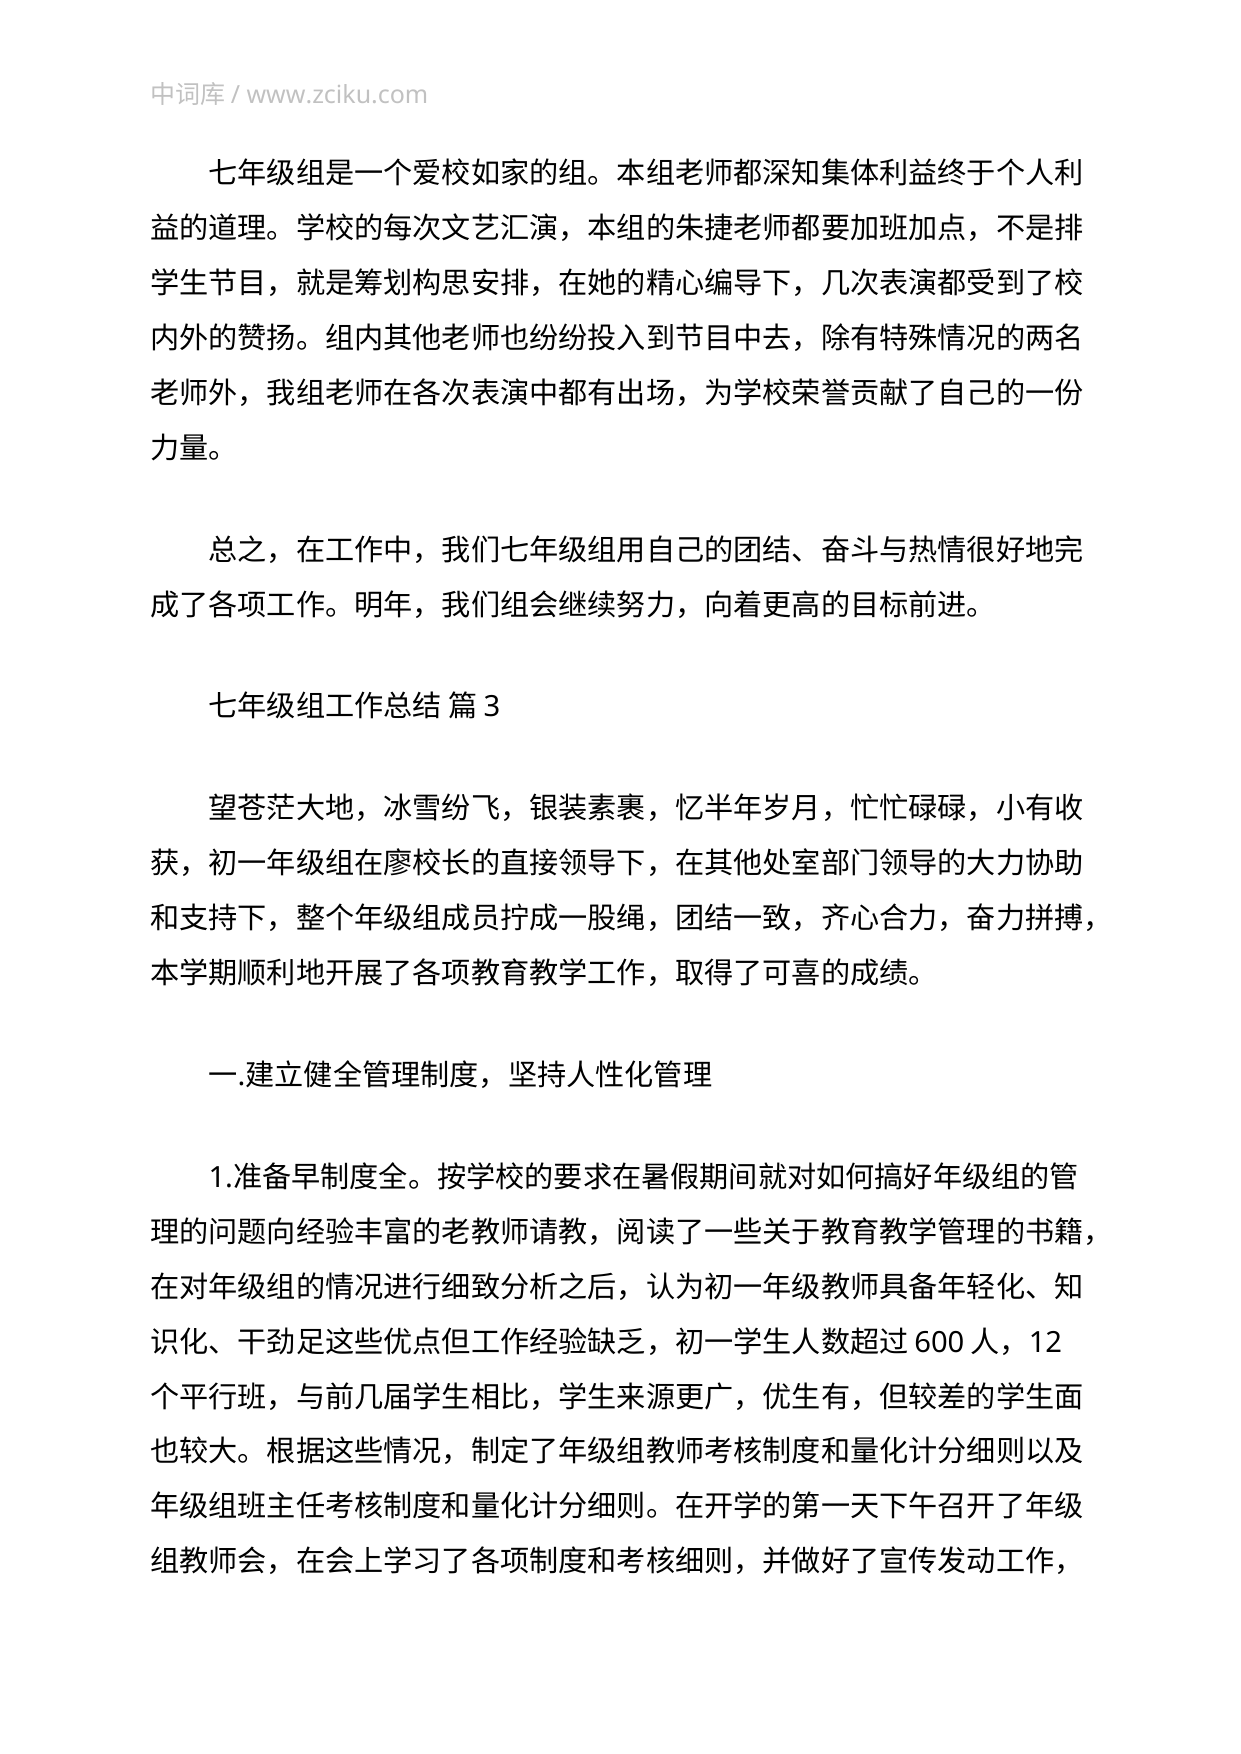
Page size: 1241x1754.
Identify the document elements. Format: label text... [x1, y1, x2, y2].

text 七年级组工作总结 篇3 [150, 683, 1090, 725]
text 总之，在工作中，我们七年级组用自己的团结、奋斗与热情很好地完成了各项工作。明年，我们组会继续努力，向着更高的目标前进。 [150, 526, 1090, 623]
text 七年级组是一个爱校如家的组。本组老师都深知集体利益终于个人利益的道理。学校的每次文艺汇演，本组的朱捷老师都要加班加点，不是排学生节目，就是筹划构思安排，在她的精心编导下，几次表演都受到了校内外的赞扬。组内其他老师也纷纷投入到节目中去，除有特殊情况的两名老师外，我组老师在各次表演中都有出场，为学校荣誉贡献了自己的一份力量。 [150, 150, 1090, 467]
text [150, 1153, 1090, 1580]
text 一.建立健全管理制度，坚持人性化管理 [150, 1051, 1090, 1094]
text 望苍茫大地，冰雪纷飞，银装素裹，忆半年岁月，忙忙碌碌，小有收获，初一年级组在廖校长的直接领导下，在其他处室部门领导的大力协助和支持下，整个年级组成员拧成一股绳，团结一致，齐心合力，奋力拼搏，本学期顺利地开展了各项教育教学工作，取得了可喜的成绩。 [150, 785, 1090, 992]
